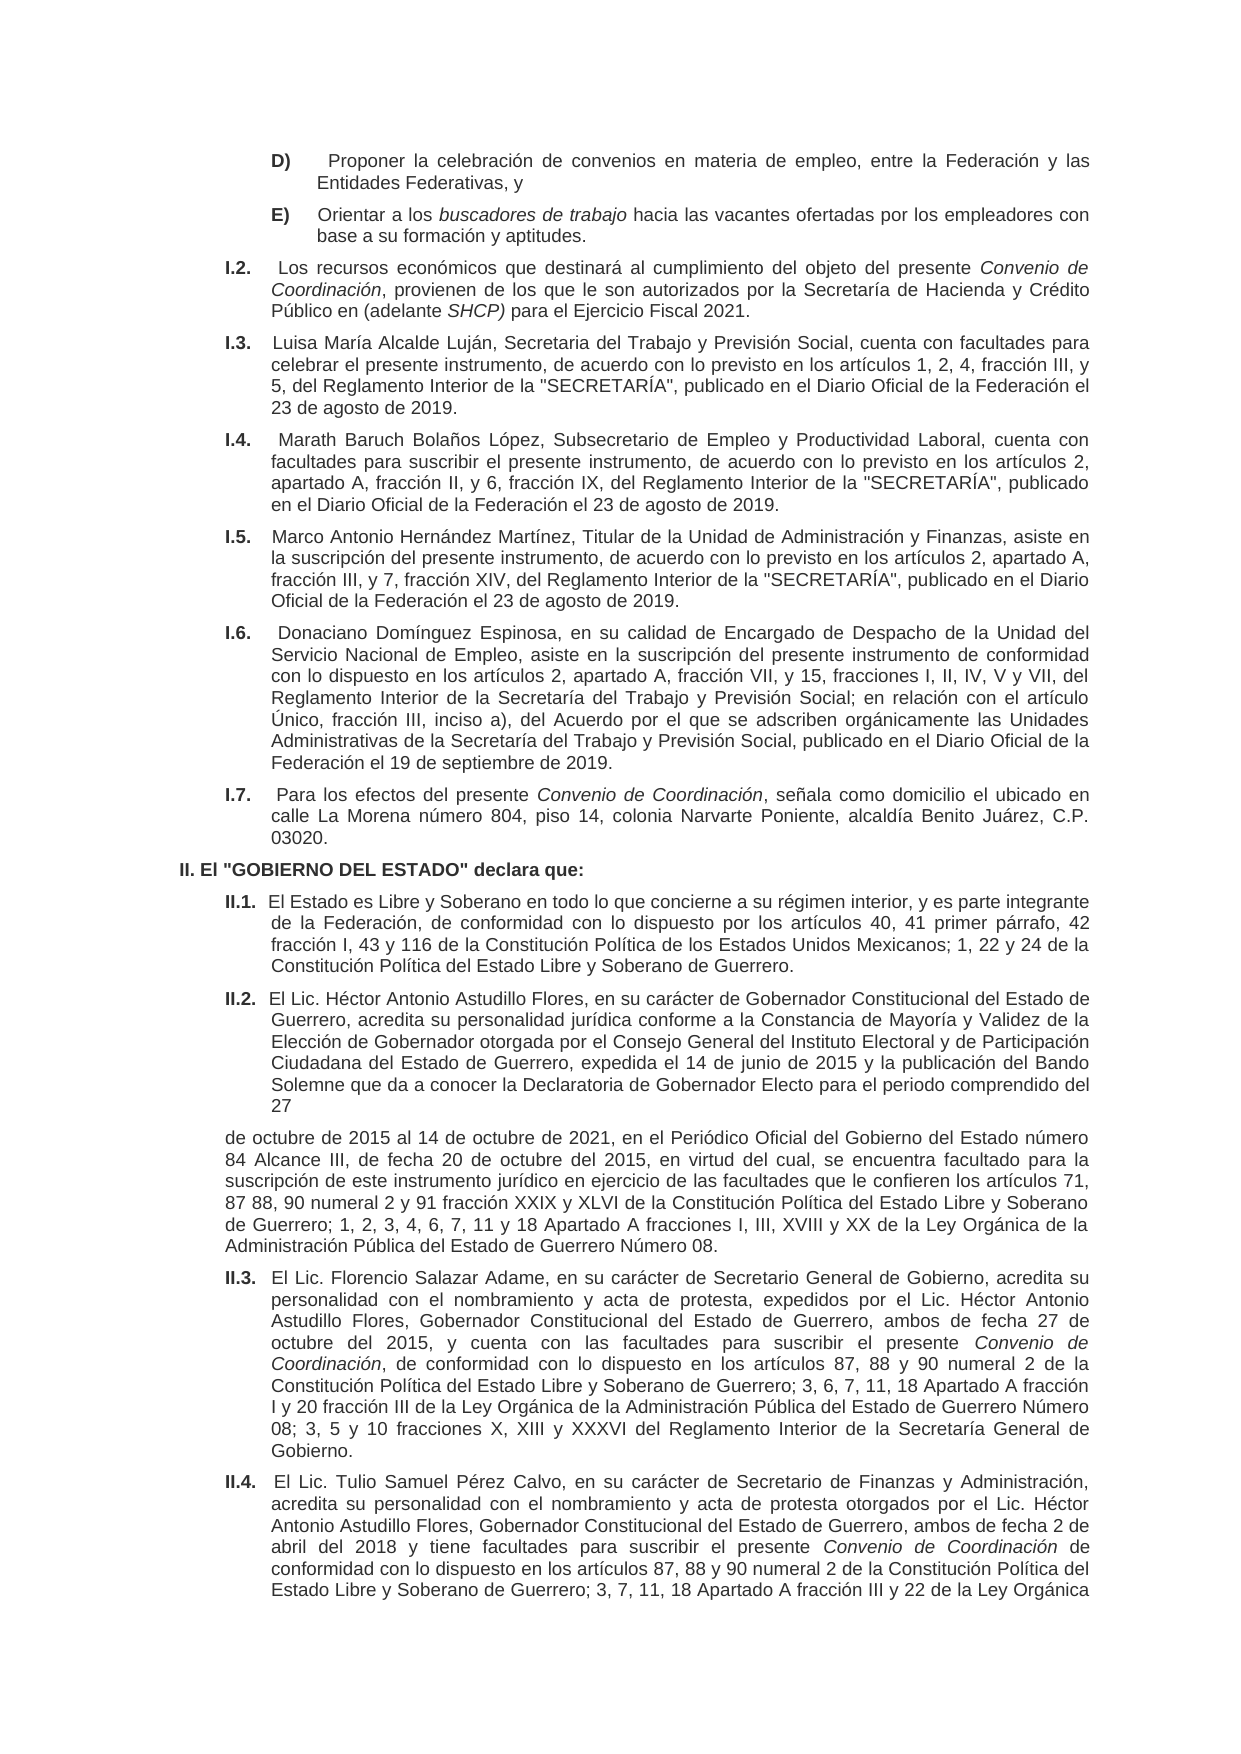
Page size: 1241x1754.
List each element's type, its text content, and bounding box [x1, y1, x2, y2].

text II. El "GOBIERNO DEL ESTADO" declara que: [150, 859, 1090, 880]
text E) Orientar a los buscadores de trabajo hacia las vacantes ofertadas por los empleadores con base a su formación y aptitudes. [271, 203, 1090, 247]
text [225, 1471, 1090, 1601]
text II.1. El Estado es Libre y Soberano en todo lo que concierne a su régimen interior, y es parte integrante de la Federación, de conformidad con lo dispuesto por los artículos 40, 41 primer párrafo, 42 fracción I, 43 y 116 de la Constitución Política de los Estados Unidos Mexicanos; 1, 22 y 24 de la Constitución Política del Estado Libre y Soberano de Guerrero. [225, 891, 1090, 977]
text D) Proponer la celebración de convenios en materia de empleo, entre la Federación y las Entidades Federativas, y [271, 150, 1090, 193]
text II.2. El Lic. Héctor Antonio Astudillo Flores, en su carácter de Gobernador Constitucional del Estado de Guerrero, acredita su personalidad jurídica conforme a la Constancia de Mayoría y Validez de la Elección de Gobernador otorgada por el Consejo General del Instituto Electoral y de Participación Ciudadana del Estado de Guerrero, expedida el 14 de junio de 2015 y la publicación del Bando Solemne que da a conocer la Declaratoria de Gobernador Electo para el periodo comprendido del 27 [225, 987, 1090, 1117]
text II.3. El Lic. Florencio Salazar Adame, en su carácter de Secretario General de Gobierno, acredita su personalidad con el nombramiento y acta de protesta, expedidos por el Lic. Héctor Antonio Astudillo Flores, Gobernador Constitucional del Estado de Guerrero, ambos de fecha 27 de octubre del 2015, y cuenta con las facultades para suscribir el presente Convenio de Coordinación, de conformidad con lo dispuesto en los artículos 87, 88 y 90 numeral 2 de la Constitución Política del Estado Libre y Soberano de Guerrero; 3, 6, 7, 11, 18 Apartado A fracción I y 20 fracción III de la Ley Orgánica de la Administración Pública del Estado de Guerrero Número 08; 3, 5 y 10 fracciones X, XIII y XXXVI del Reglamento Interior de la Secretaría General de Gobierno. [225, 1267, 1090, 1461]
text I.7. Para los efectos del presente Convenio de Coordinación, señala como domicilio el ubicado en calle La Morena número 804, piso 14, colonia Narvarte Poniente, alcaldía Benito Juárez, C.P. 03020. [225, 783, 1090, 848]
text I.5. Marco Antonio Hernández Martínez, Titular de la Unidad de Administración y Finanzas, asiste en la suscripción del presente instrumento, de acuerdo con lo previsto en los artículos 2, apartado A, fracción III, y 7, fracción XIV, del Reglamento Interior de la "SECRETARÍA", publicado en el Diario Oficial de la Federación el 23 de agosto de 2019. [225, 526, 1090, 612]
text I.4. Marath Baruch Bolaños López, Subsecretario de Empleo y Productividad Laboral, cuenta con facultades para suscribir el presente instrumento, de acuerdo con lo previsto en los artículos 2, apartado A, fracción II, y 6, fracción IX, del Reglamento Interior de la "SECRETARÍA", publicado en el Diario Oficial de la Federación el 23 de agosto de 2019. [225, 429, 1090, 515]
text I.2. Los recursos económicos que destinará al cumplimiento del objeto del presente Convenio de Coordinación, provienen de los que le son autorizados por la Secretaría de Hacienda y Crédito Público en (adelante SHCP) para el Ejercicio Fiscal 2021. [225, 257, 1090, 322]
text I.3. Luisa María Alcalde Luján, Secretaria del Trabajo y Previsión Social, cuenta con facultades para celebrar el presente instrumento, de acuerdo con lo previsto en los artículos 1, 2, 4, fracción III, y 5, del Reglamento Interior de la "SECRETARÍA", publicado en el Diario Oficial de la Federación el 23 de agosto de 2019. [225, 332, 1090, 418]
text I.6. Donaciano Domínguez Espinosa, en su calidad de Encargado de Despacho de la Unidad del Servicio Nacional de Empleo, asiste en la suscripción del presente instrumento de conformidad con lo dispuesto en los artículos 2, apartado A, fracción VII, y 15, fracciones I, II, IV, V y VII, del Reglamento Interior de la Secretaría del Trabajo y Previsión Social; en relación con el artículo Único, fracción III, inciso a), del Acuerdo por el que se adscriben orgánicamente las Unidades Administrativas de la Secretaría del Trabajo y Previsión Social, publicado en el Diario Oficial de la Federación el 19 de septiembre de 2019. [225, 622, 1090, 773]
text de octubre de 2015 al 14 de octubre de 2021, en el Periódico Oficial del Gobierno del Estado número 84 Alcance III, de fecha 20 de octubre del 2015, en virtud del cual, se encuentra facultado para la suscripción de este instrumento jurídico en ejercicio de las facultades que le confieren los artículos 71, 87 88, 90 numeral 2 y 91 fracción XXIX y XLVI de la Constitución Política del Estado Libre y Soberano de Guerrero; 1, 2, 3, 4, 6, 7, 11 y 18 Apartado A fracciones I, III, XVIII y XX de la Ley Orgánica de la Administración Pública del Estado de Guerrero Número 08. [225, 1127, 1090, 1256]
